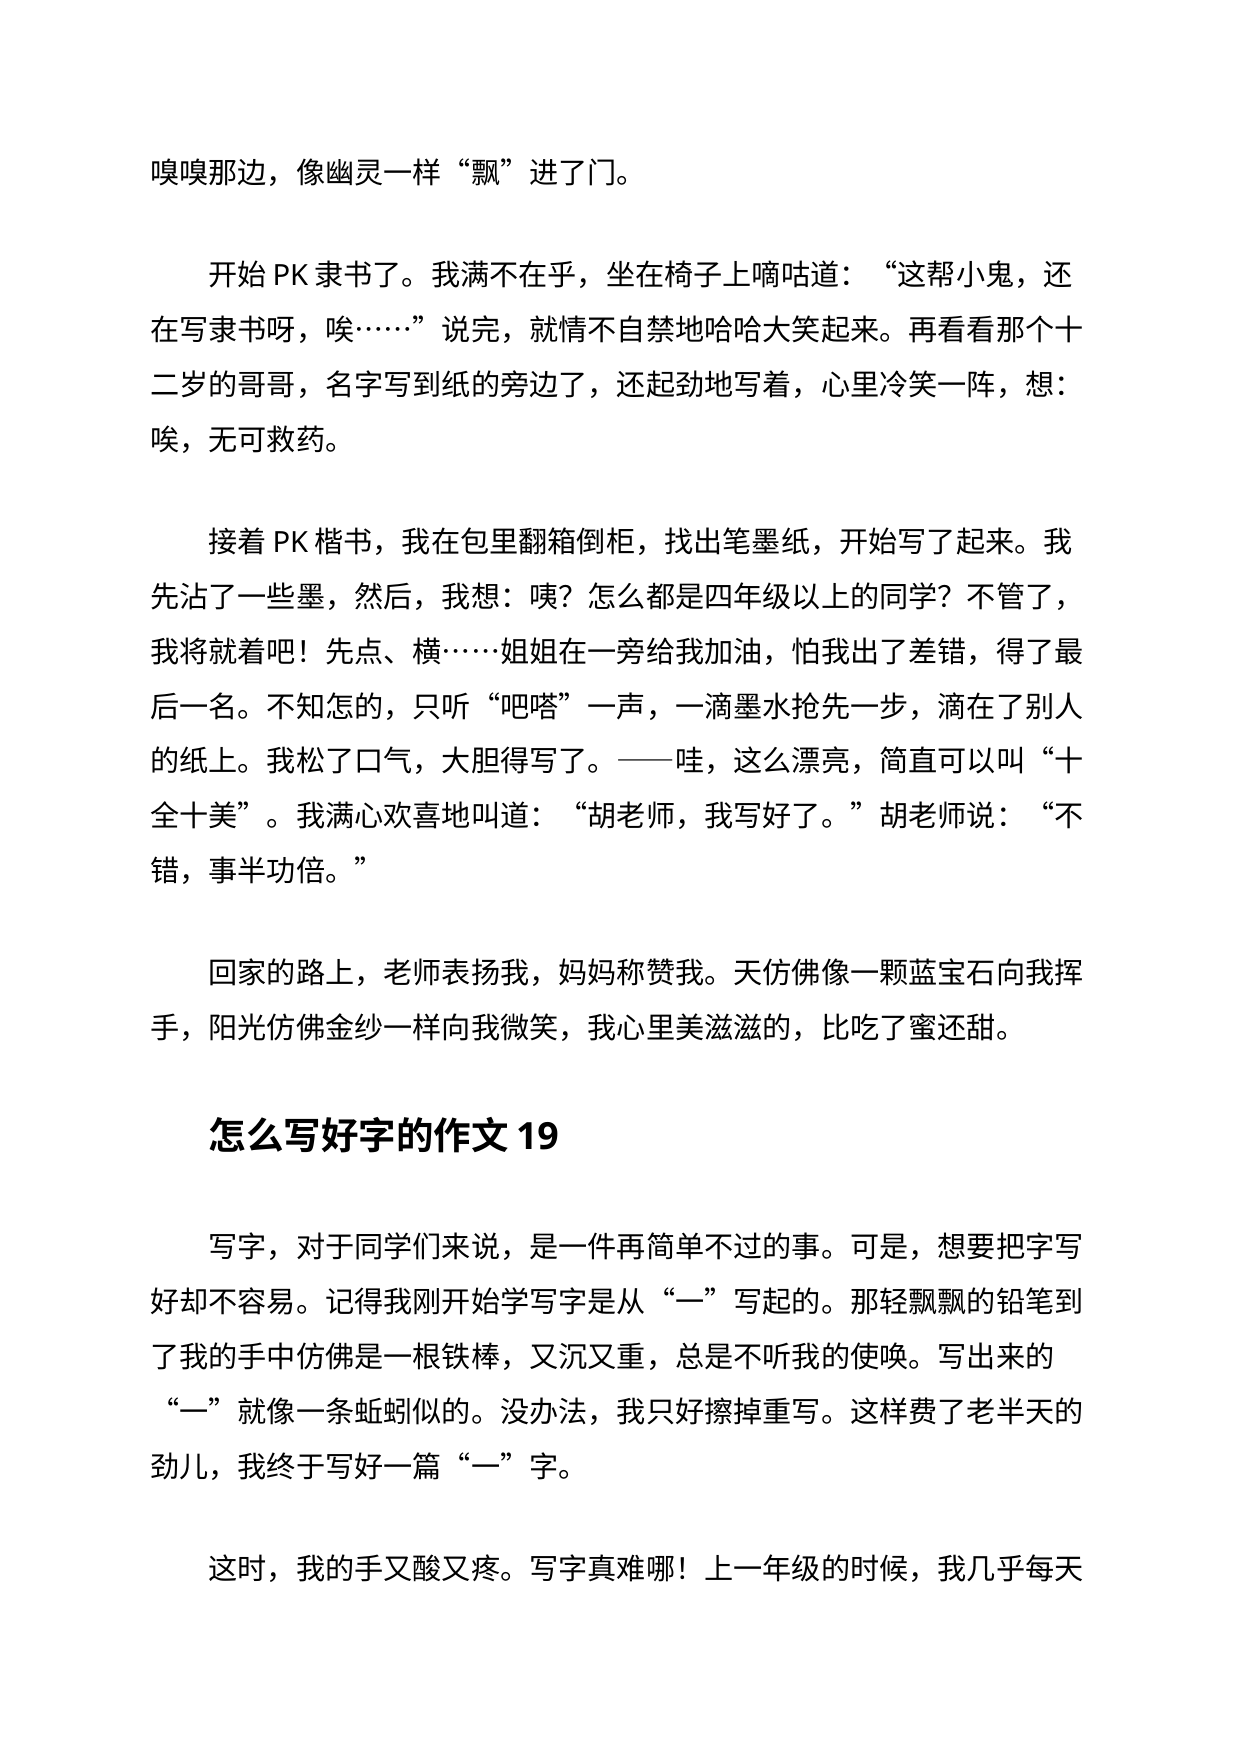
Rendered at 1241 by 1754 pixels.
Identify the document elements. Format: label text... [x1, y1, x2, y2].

text 怎么写好字的作文19 [150, 1106, 1090, 1161]
text 开始PK隶书了。我满不在乎，坐在椅子上嘀咕道：“这帮小鬼，还在写隶书呀，唉……”说完，就情不自禁地哈哈大笑起来。再看看那个十二岁的哥哥，名字写到纸的旁边了，还起劲地写着，心里冷笑一阵，想：唉，无可救药。 [150, 252, 1090, 459]
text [150, 150, 1090, 192]
text 写字，对于同学们来说，是一件再简单不过的事。可是，想要把字写好却不容易。记得我刚开始学写字是从“一”写起的。那轻飘飘的铅笔到了我的手中仿佛是一根铁棒，又沉又重，总是不听我的使唤。写出来的“一”就像一条蚯蚓似的。没办法，我只好擦掉重写。这样费了老半天的劲儿，我终于写好一篇“一”字。 [150, 1224, 1090, 1486]
text 回家的路上，老师表扬我，妈妈称赞我。天仿佛像一颗蓝宝石向我挥手，阳光仿佛金纱一样向我微笑，我心里美滋滋的，比吃了蜜还甜。 [150, 949, 1090, 1047]
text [150, 1545, 1090, 1587]
text 接着PK楷书，我在包里翻箱倒柜，找出笔墨纸，开始写了起来。我先沾了一些墨，然后，我想：咦？怎么都是四年级以上的同学？不管了，我将就着吧！先点、横……姐姐在一旁给我加油，怕我出了差错，得了最后一名。不知怎的，只听“吧嗒”一声，一滴墨水抢先一步，滴在了别人的纸上。我松了口气，大胆得写了。——哇，这么漂亮，简直可以叫“十全十美”。我满心欢喜地叫道：“胡老师，我写好了。”胡老师说：“不错，事半功倍。” [150, 518, 1090, 890]
